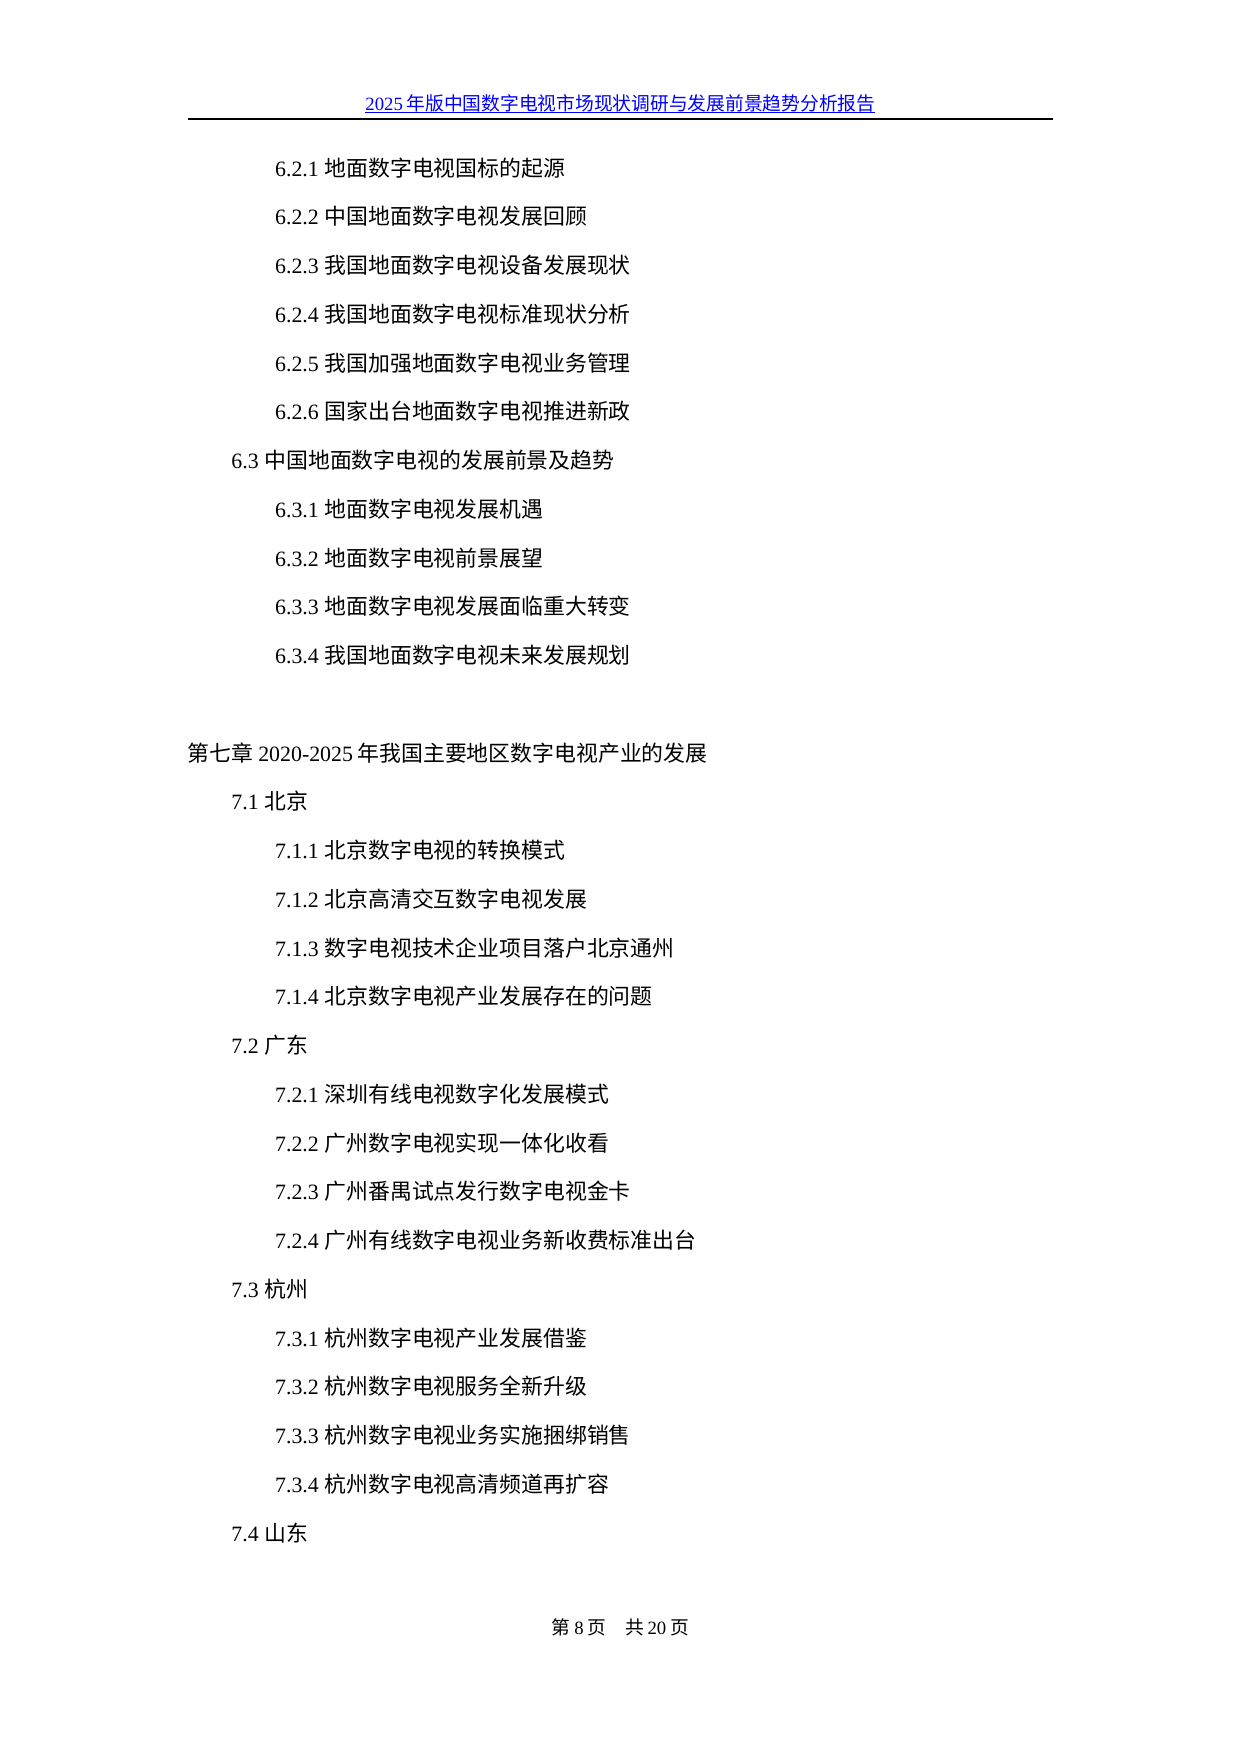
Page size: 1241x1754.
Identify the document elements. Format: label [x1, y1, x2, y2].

text [187, 150, 1053, 1548]
